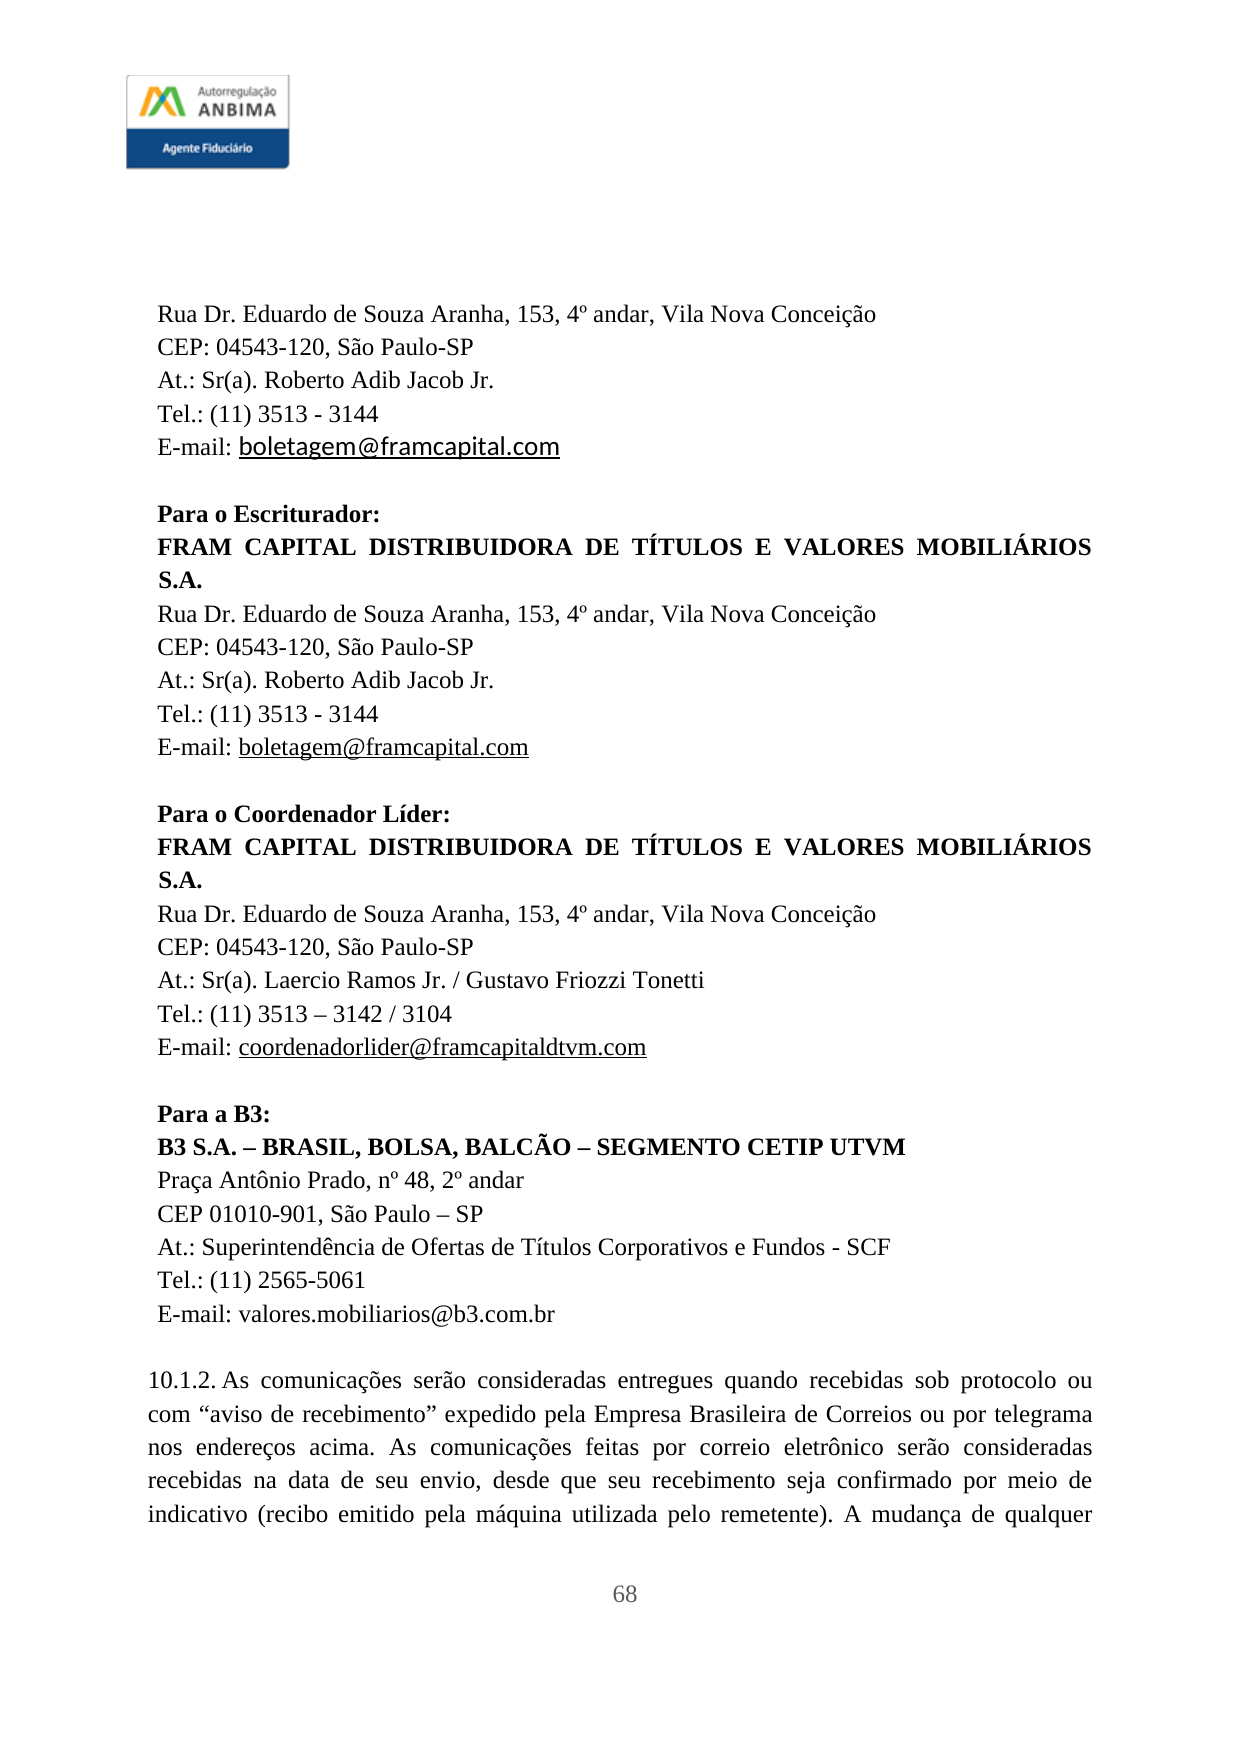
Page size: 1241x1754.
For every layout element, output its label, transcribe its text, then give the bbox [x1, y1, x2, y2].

text E-mail: boletagem@framcapital.com [157, 429, 1092, 462]
text FRAM CAPITAL DISTRIBUIDORA DE TÍTULOS E VALORES MOBILIÁRIOS S.A. [157, 529, 1092, 595]
text Tel.: (11) 3513 – 3142 / 3104 [157, 995, 1092, 1029]
text At.: Sr(a). Roberto Adib Jacob Jr. [157, 662, 1092, 695]
text CEP: 04543-120, São Paulo-SP [157, 929, 1092, 962]
text E-mail: boletagem@framcapital.com [157, 729, 1092, 762]
text Para o Escriturador: [157, 495, 1092, 529]
text E-mail: coordenadorlider@framcapitaldtvm.com [157, 1029, 1092, 1062]
text E-mail: valores.mobiliarios@b3.com.br [157, 1295, 1092, 1329]
text Rua Dr. Eduardo de Souza Aranha, 153, 4º andar, Vila Nova Conceição [157, 295, 1092, 329]
picture [126, 75, 291, 171]
text CEP 01010-901, São Paulo – SP [157, 1195, 1092, 1229]
text Tel.: (11) 2565-5061 [157, 1262, 1092, 1295]
text At.: Sr(a). Roberto Adib Jacob Jr. [157, 362, 1092, 395]
text Para a B3: [157, 1095, 1092, 1129]
text CEP: 04543-120, São Paulo-SP [157, 629, 1092, 662]
text At.: Superintendência de Ofertas de Títulos Corporativos e Fundos - SCF [157, 1229, 1092, 1262]
text At.: Sr(a). Laercio Ramos Jr. / Gustavo Friozzi Tonetti [157, 962, 1092, 995]
text Tel.: (11) 3513 - 3144 [157, 695, 1092, 729]
text Para o Coordenador Líder: [157, 795, 1092, 829]
text Tel.: (11) 3513 - 3144 [157, 395, 1092, 429]
text B3 S.A. – BRASIL, BOLSA, BALCÃO – SEGMENTO CETIP UTVM [157, 1129, 1092, 1162]
text CEP: 04543-120, São Paulo-SP [157, 329, 1092, 362]
text FRAM CAPITAL DISTRIBUIDORA DE TÍTULOS E VALORES MOBILIÁRIOS S.A. [157, 829, 1092, 895]
text Praça Antônio Prado, nº 48, 2º andar [157, 1162, 1092, 1195]
text Rua Dr. Eduardo de Souza Aranha, 153, 4º andar, Vila Nova Conceição [157, 595, 1092, 629]
text Rua Dr. Eduardo de Souza Aranha, 153, 4º andar, Vila Nova Conceição [157, 895, 1092, 929]
